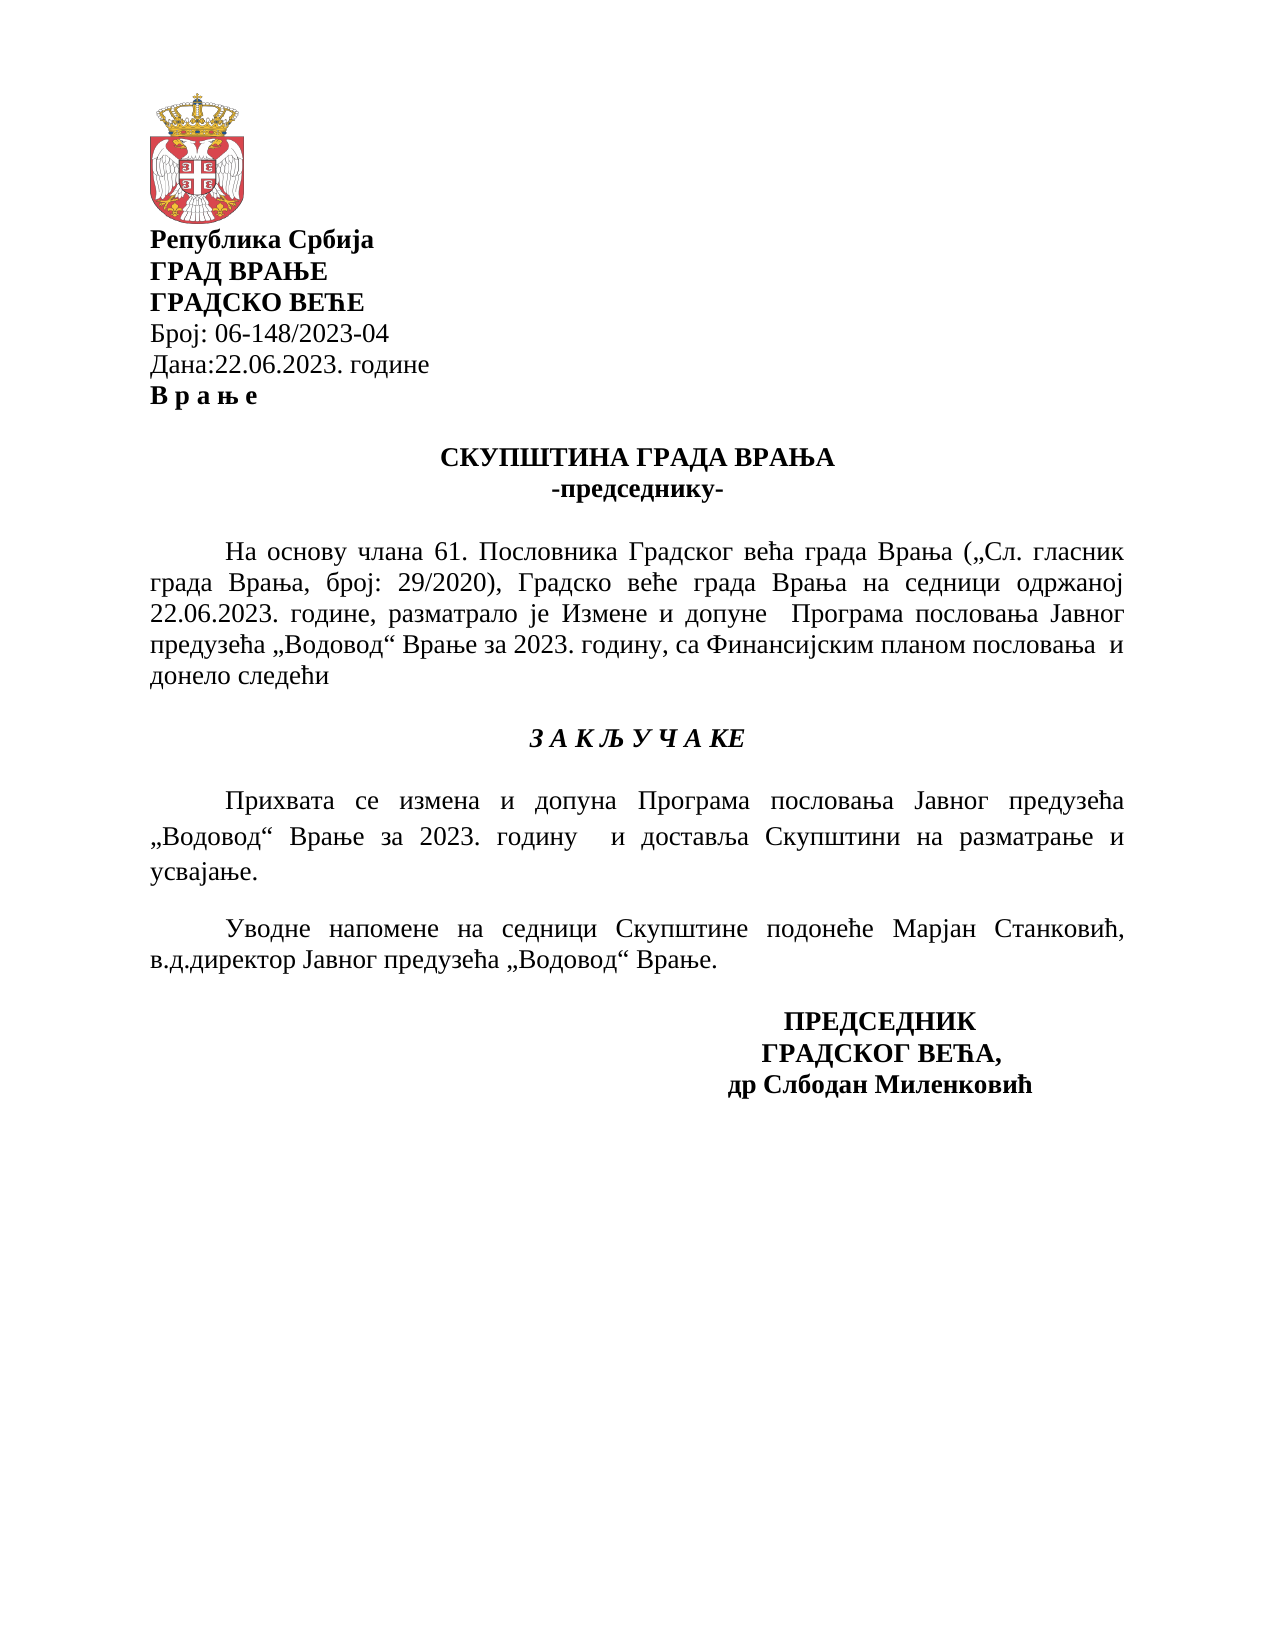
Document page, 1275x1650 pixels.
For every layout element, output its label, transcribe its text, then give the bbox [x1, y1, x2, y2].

text др Слбодан Миленковић [150, 1068, 1125, 1099]
text З А К Љ У Ч A КE [150, 722, 1125, 753]
text ГРАДСКО ВЕЋЕ [150, 286, 1125, 317]
text Република Србија [150, 223, 1125, 254]
text Дана:22.06.2023. године [150, 348, 1125, 379]
text Уводне напомене на седници Скупштине подонеће Марјан Станковић, в.д.директор Јавног предузећа „Водовод“ Врање. [150, 912, 1125, 974]
list Прихвата се измена и допуна Програма пословања Јавног предузећа „Водовод“ Врање за 2023. годину и доставља Скупштини на разматрање и усвајање. [150, 784, 1125, 887]
text ПРЕДСЕДНИК [150, 1006, 1125, 1037]
text На основу члана 61. Пословника Градског већа града Врања („Сл. гласник града Врања, број: 29/2020), Градско веће града Врања на седници одржаној 22.06.2023. године, разматрало је Измене и допуне Програма пословања Јавног предузећа „Водовод“ Врање за 2023. годину, са Финансијским планом пословања и донело следећи [150, 535, 1125, 691]
picture [150, 93, 244, 224]
text -председнику- [150, 473, 1125, 504]
text Број: 06-148/2023-04 [150, 317, 1125, 348]
text В р а њ е [150, 379, 1125, 410]
text СКУПШТИНА ГРАДА ВРАЊА [150, 441, 1125, 473]
text ГРАДСКОГ ВЕЋА, [150, 1037, 1125, 1068]
text ГРАД ВРАЊЕ [150, 254, 1125, 286]
